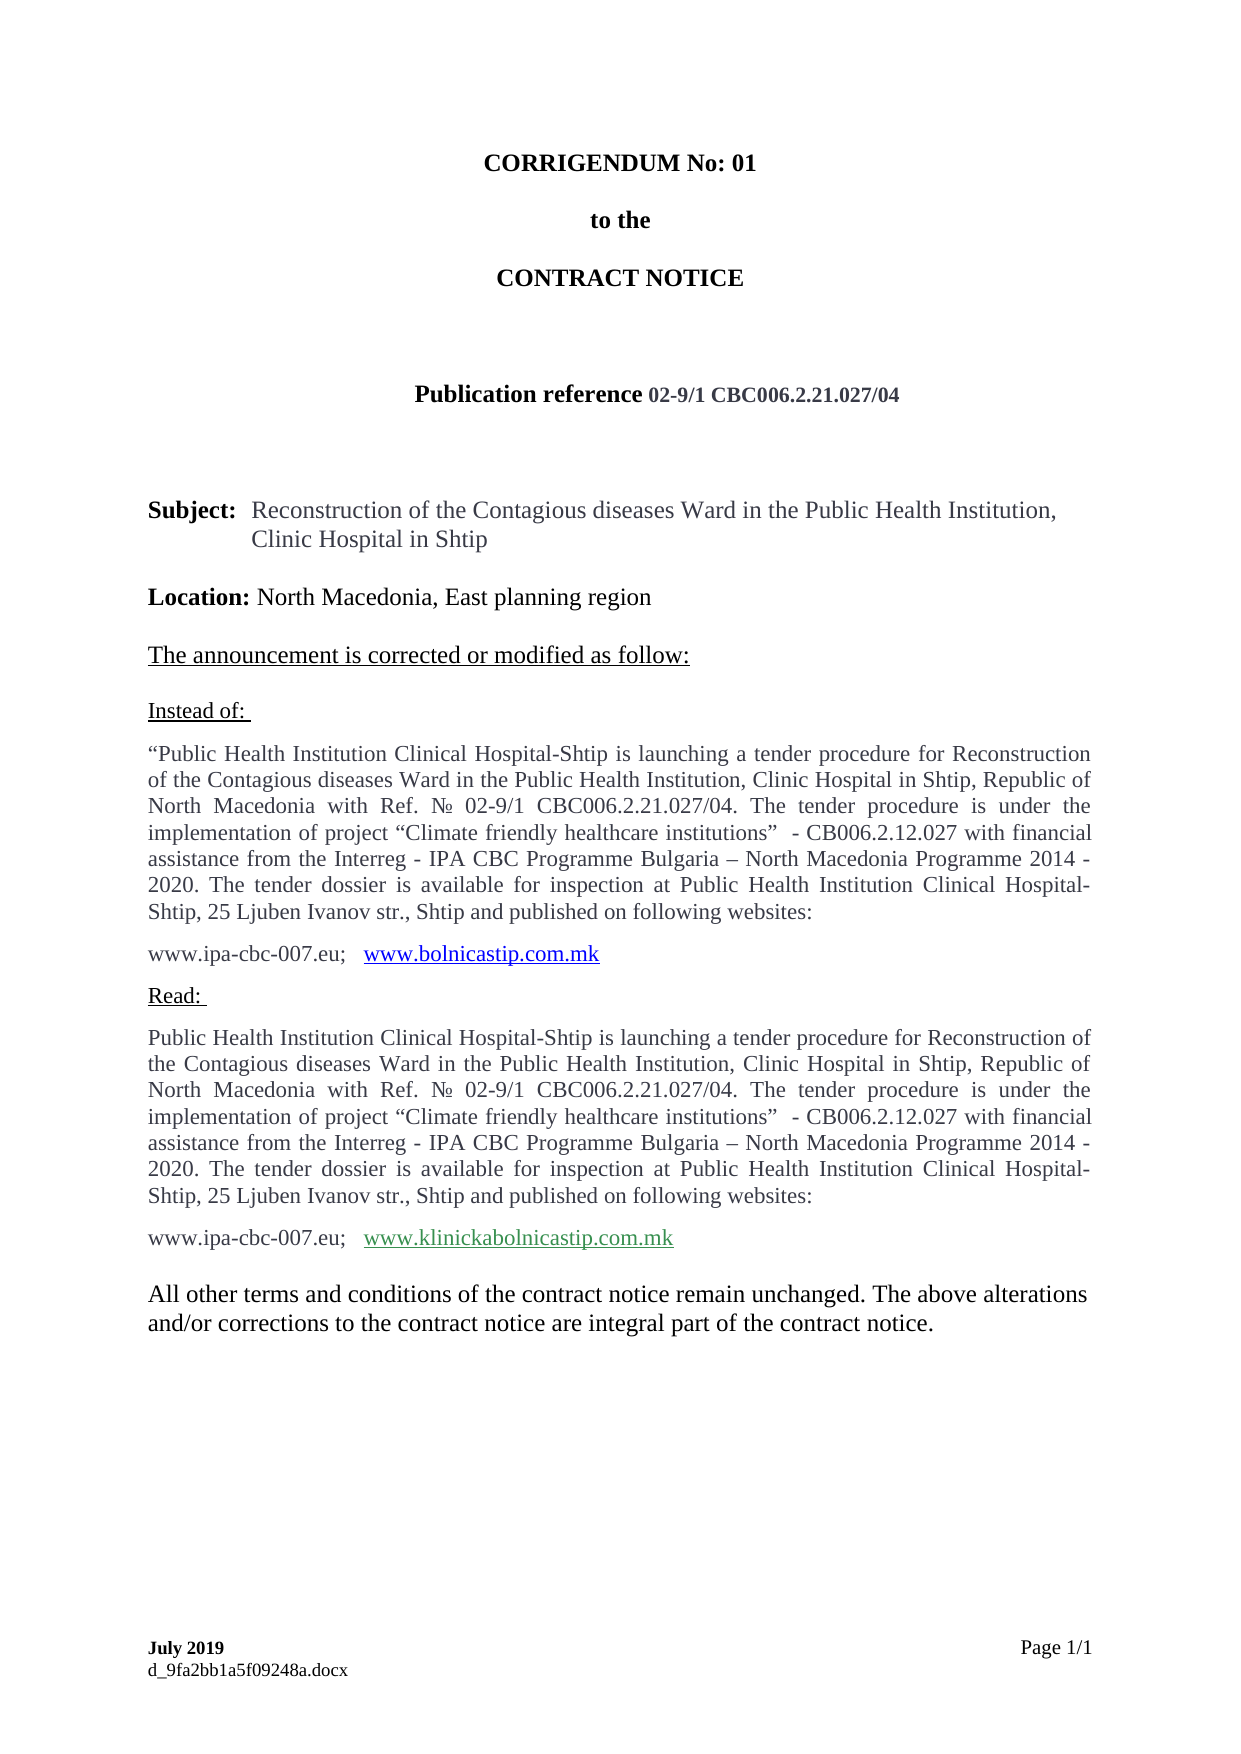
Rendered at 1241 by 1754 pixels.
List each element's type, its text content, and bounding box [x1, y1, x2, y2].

text CONTRACT NOTICE [148, 263, 1093, 292]
text “Public Health Institution Clinical Hospital-Shtip is launching a tender procedure for Reconstruction of the Contagious diseases Ward in the Public Health Institution, Clinic Hospital in Shtip, Republic of North Macedonia with Ref. № 02-9/1 CBC006.2.21.027/04. The tender procedure is under the implementation of project “Climate friendly healthcare institutions” - CB006.2.12.027 with financial assistance from the Interreg - IPA CBC Programme Bulgaria – North Macedonia Programme 2014 - 2020. The tender dossier is available for inspection at Public Health Institution Clinical Hospital-Shtip, 25 Ljubеn Ivanov str., Shtip and published on following websites: [148, 739, 1093, 924]
text CORRIGENDUM No: 01 [148, 148, 1093, 176]
text Location: North Macedonia, East planning region [148, 582, 1093, 611]
text www.ipa-cbc-007.eu; www.klinickabolnicastip.com.mk [148, 1224, 1093, 1250]
text www.ipa-cbc-007.eu; www.bolnicastip.com.mk [148, 940, 1093, 966]
text Publication reference 02-9/1 CBC006.2.21.027/04 [221, 379, 1093, 408]
text The announcement is corrected or modified as follow: [148, 640, 1093, 668]
text Instead of: [148, 698, 1093, 724]
text Subject: Reconstruction of the Contagious diseases Ward in the Public Health Institution, Clinic Hospital in Shtip [488, 495, 1093, 553]
text Read: [148, 982, 1093, 1008]
text All other terms and conditions of the contract notice remain unchanged. The above alterations and/or corrections to the contract notice are integral part of the contract notice. [148, 1279, 1093, 1337]
text to the [148, 206, 1093, 234]
text Public Health Institution Clinical Hospital-Shtip is launching a tender procedure for Reconstruction of the Contagious diseases Ward in the Public Health Institution, Clinic Hospital in Shtip, Republic of North Macedonia with Ref. № 02-9/1 CBC006.2.21.027/04. The tender procedure is under the implementation of project “Climate friendly healthcare institutions” - CB006.2.12.027 with financial assistance from the Interreg - IPA CBC Programme Bulgaria – North Macedonia Programme 2014 - 2020. The tender dossier is available for inspection at Public Health Institution Clinical Hospital-Shtip, 25 Ljubеn Ivanov str., Shtip and published on following websites: [148, 1024, 1093, 1208]
